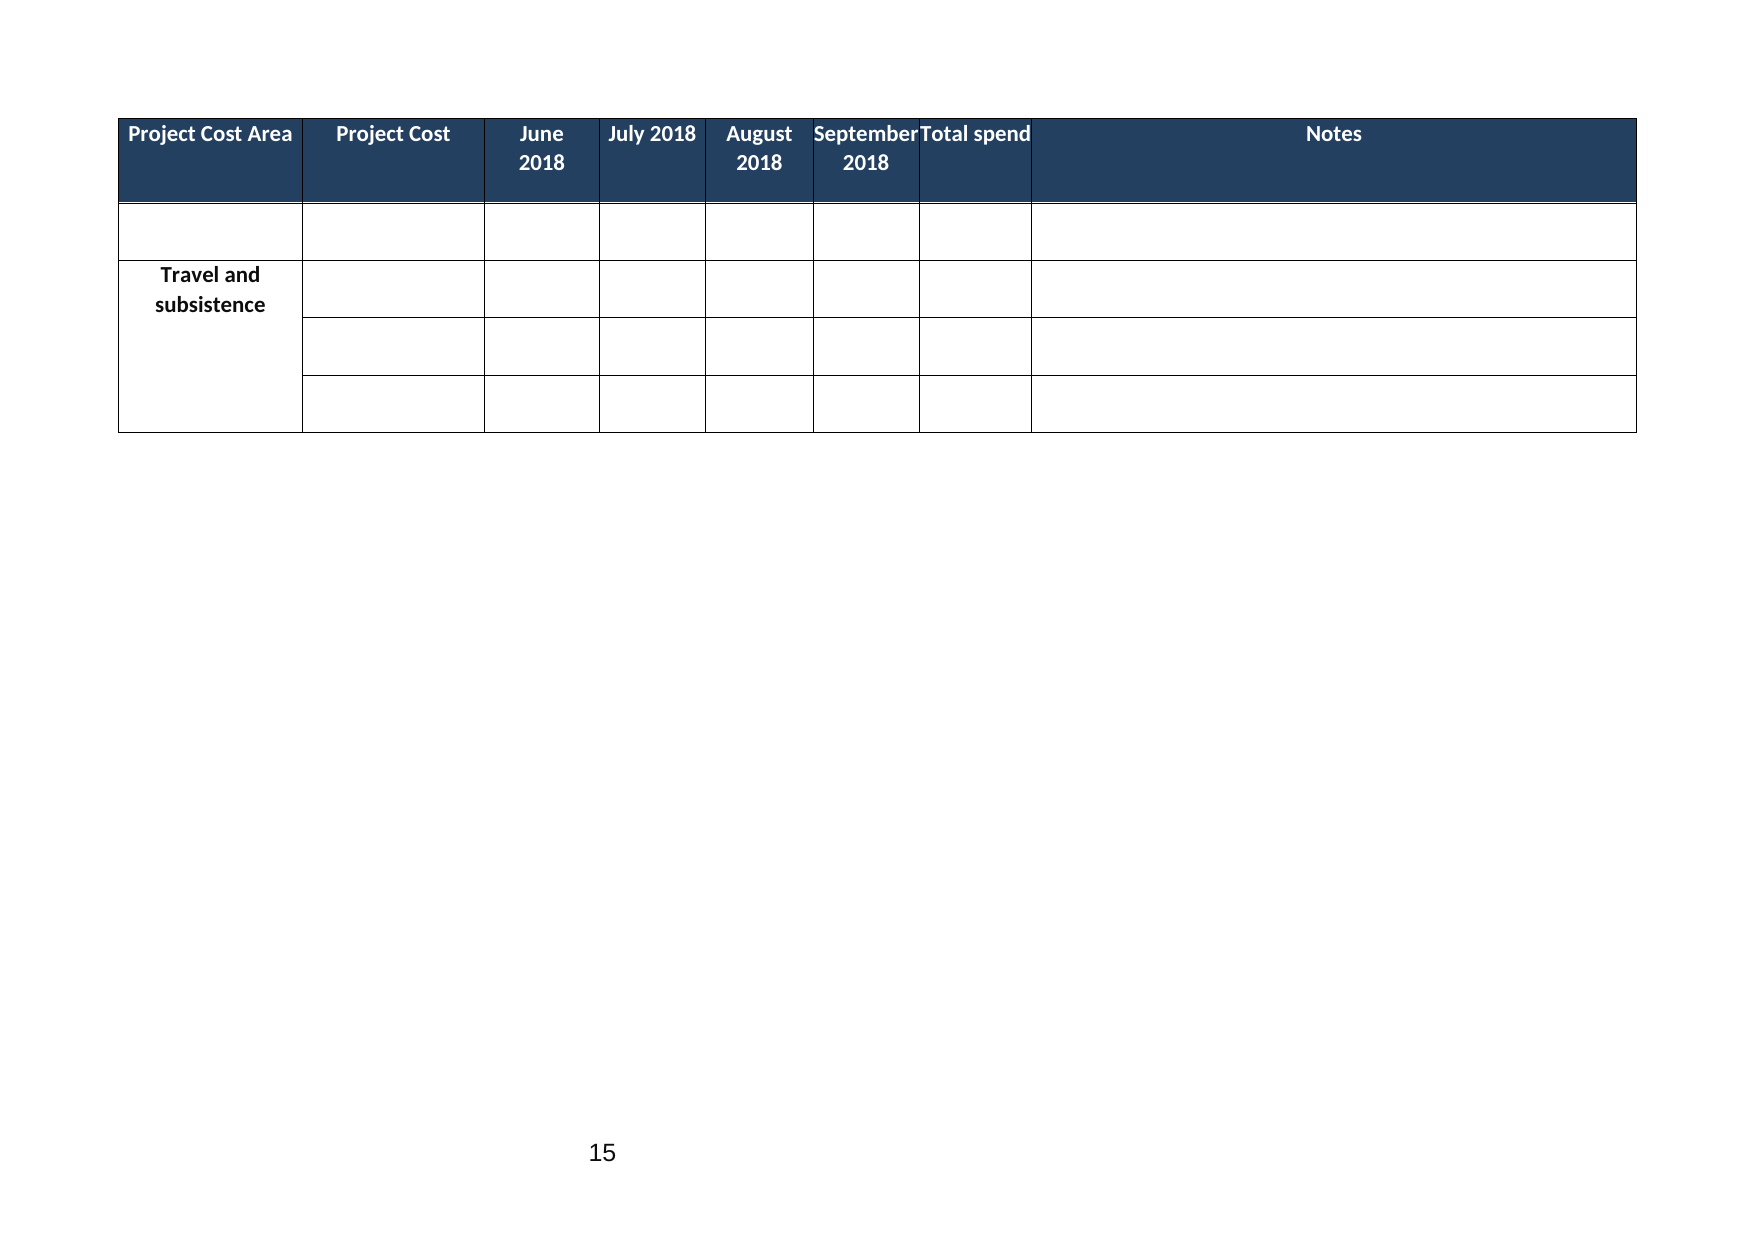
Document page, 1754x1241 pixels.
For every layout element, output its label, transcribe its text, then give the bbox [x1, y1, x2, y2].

table_cell [706, 204, 813, 260]
table_cell [303, 204, 484, 260]
table_cell [814, 376, 919, 432]
table_cell [303, 318, 484, 374]
table_cell [1032, 204, 1636, 260]
table_cell [600, 261, 705, 317]
table_cell [706, 318, 813, 374]
table_header Total spend [920, 119, 1031, 202]
table_cell Travel and subsistence [119, 261, 302, 374]
table_header September 2018 [814, 119, 919, 202]
table_cell [1032, 318, 1636, 374]
table_cell [485, 261, 599, 317]
table_cell [600, 376, 705, 432]
table_cell [485, 204, 599, 260]
table_header Notes [1032, 119, 1636, 202]
table_cell [485, 318, 599, 374]
table_cell [1032, 376, 1636, 432]
table_cell [485, 376, 599, 432]
table_cell [706, 376, 813, 432]
table_cell [920, 204, 1031, 260]
table_cell [600, 204, 705, 260]
table_cell [706, 261, 813, 317]
table_header Project Cost [303, 119, 484, 202]
table_header June 2018 [485, 119, 599, 202]
table_cell [303, 376, 484, 432]
table_cell [920, 318, 1031, 374]
table_header July 2018 [600, 119, 705, 202]
table_header August 2018 [706, 119, 813, 202]
table_cell [303, 261, 484, 317]
table_cell [920, 376, 1031, 432]
table_cell [814, 261, 919, 317]
table_cell [600, 318, 705, 374]
table_cell [1032, 261, 1636, 317]
table_cell [814, 204, 919, 260]
table_cell [920, 261, 1031, 317]
table_cell [814, 318, 919, 374]
table_cell [119, 375, 302, 432]
table_header Project Cost Area [119, 119, 302, 202]
